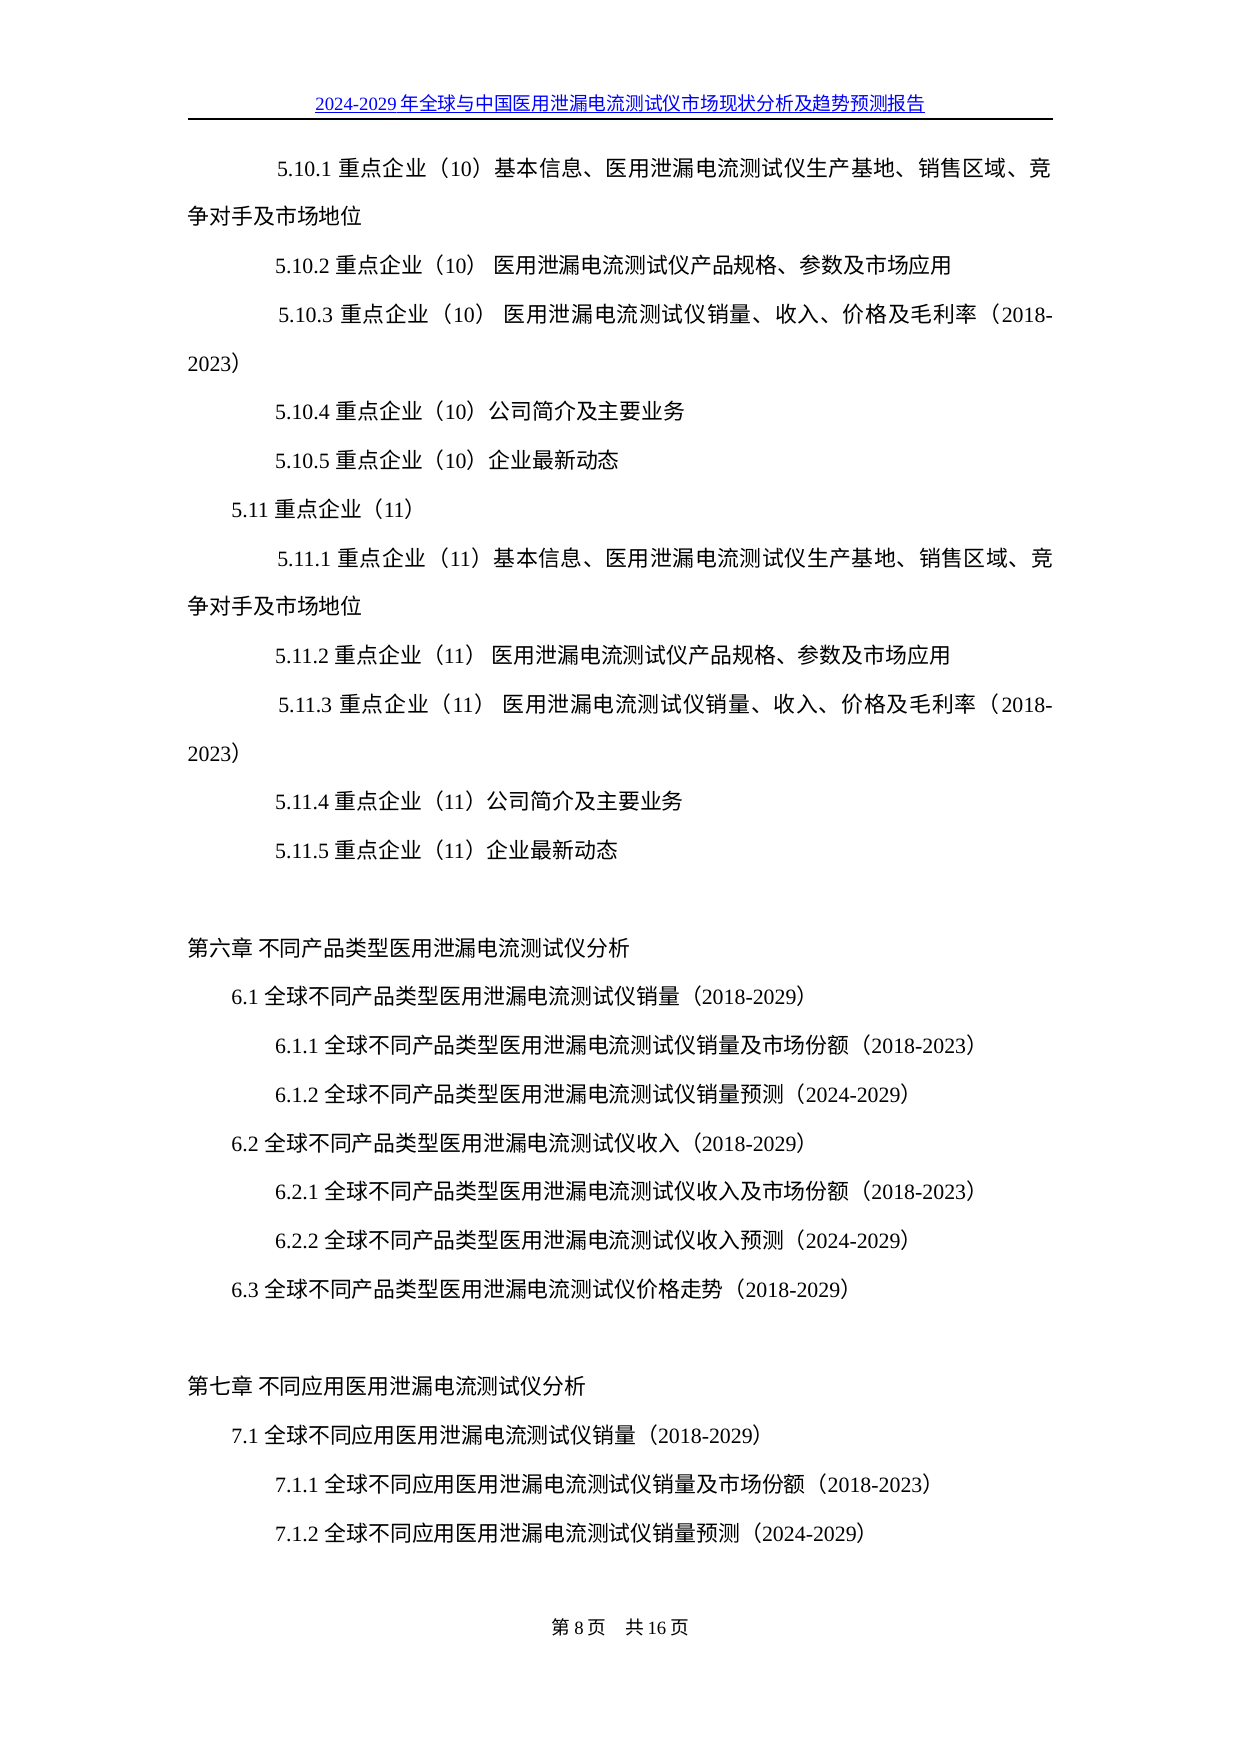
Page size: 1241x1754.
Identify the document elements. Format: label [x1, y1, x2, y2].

text [187, 150, 1053, 1548]
